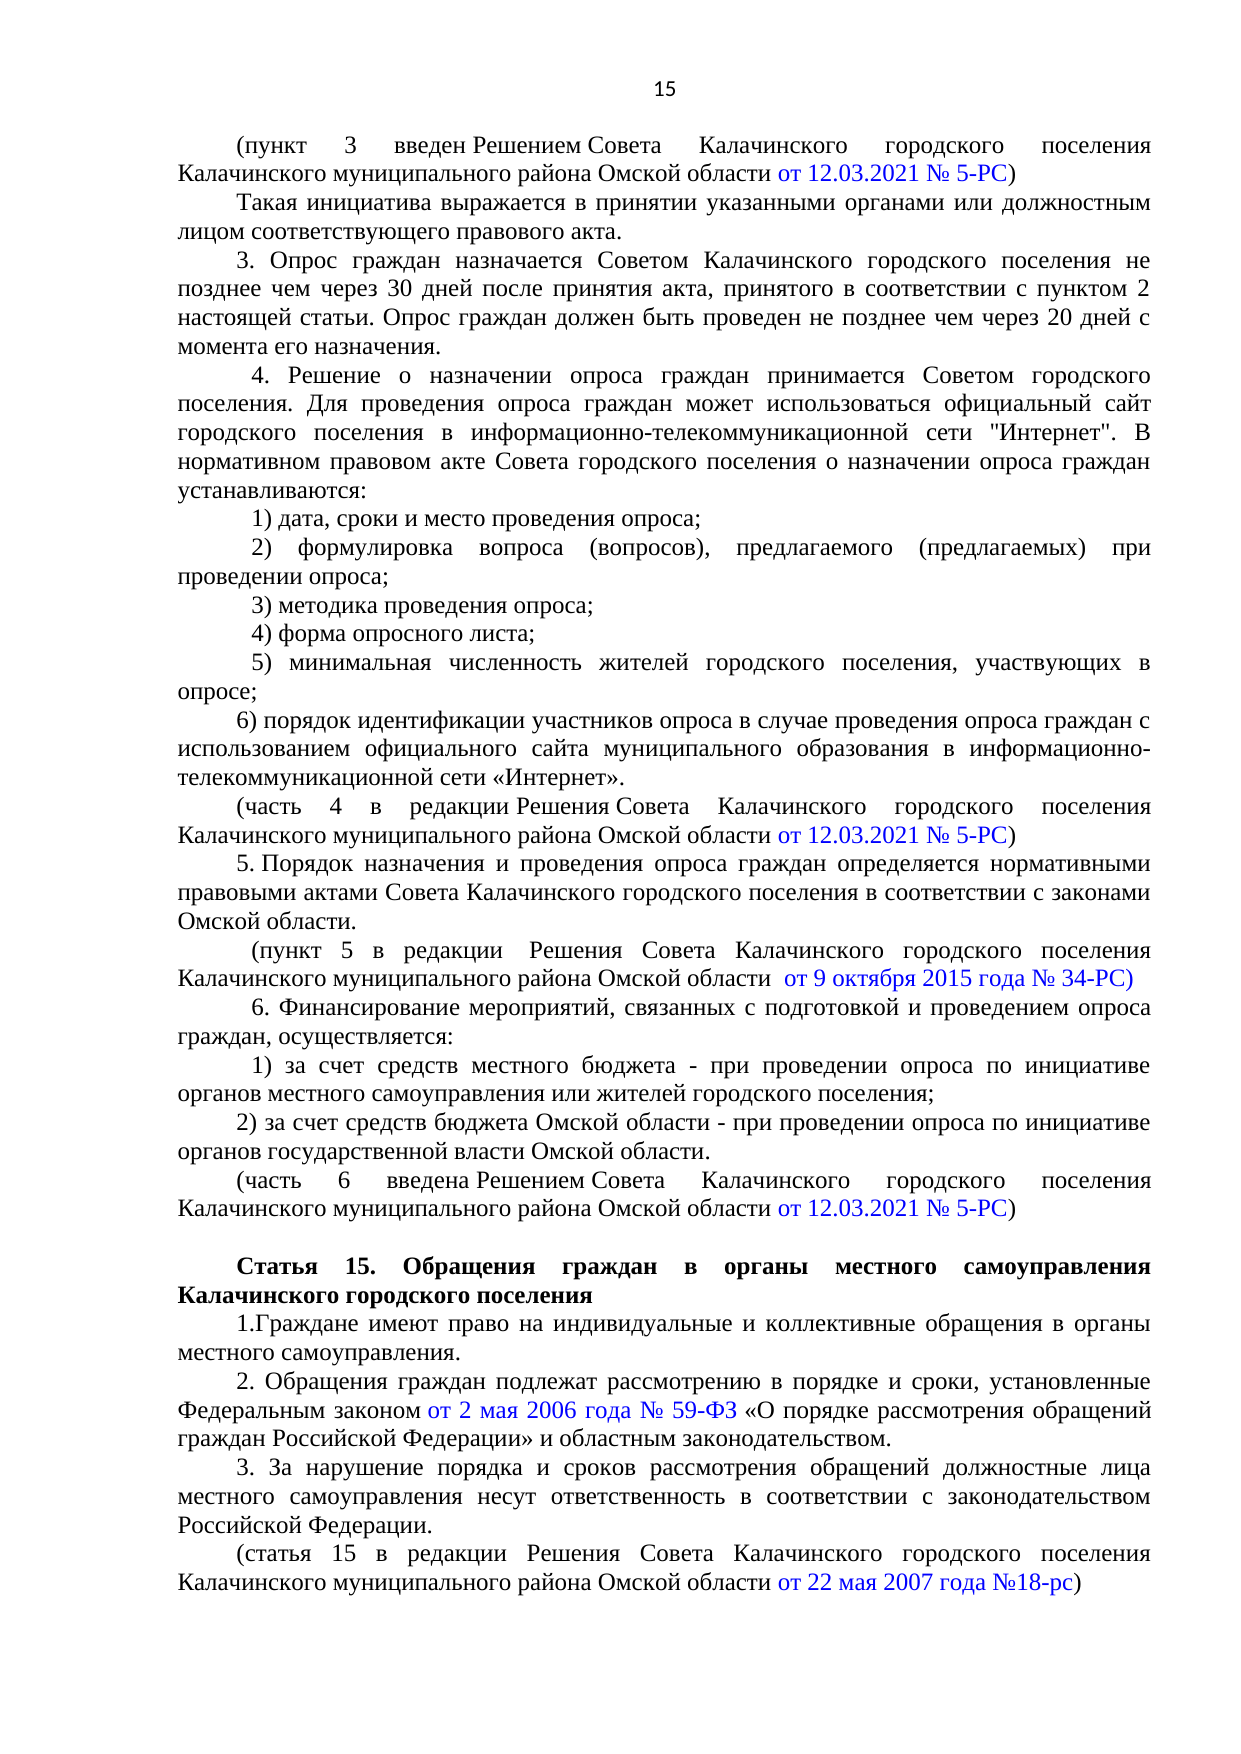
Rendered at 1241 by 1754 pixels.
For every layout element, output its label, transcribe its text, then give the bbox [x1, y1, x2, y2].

text 1) дата, сроки и место проведения опроса; [177, 503, 1152, 532]
text 1) за счет средств местного бюджета - при проведении опроса по инициативе органов местного самоуправления или жителей городского поселения; [177, 1050, 1152, 1107]
text 3. За нарушение порядка и сроков рассмотрения обращений должностные лица местного самоуправления несут ответственность в соответствии с законодательством Российской Федерации. [177, 1452, 1152, 1538]
text 5. Порядок назначения и проведения опроса граждан определяется нормативными правовыми актами Совета Калачинского городского поселения в соответствии с законами Омской области. [177, 848, 1152, 935]
text (пункт 3 введен Решением Совета Калачинского городского поселения Калачинского муниципального района Омской области от 12.03.2021 № 5-РС) [177, 130, 1152, 187]
text 2. Обращения граждан подлежат рассмотрению в порядке и сроки, установленные Федеральным законом от 2 мая 2006 года № 59-ФЗ «О порядке рассмотрения обращений граждан Российской Федерации» и областным законодательством. [177, 1366, 1152, 1452]
text 4. Решение о назначении опроса граждан принимается Советом городского поселения. Для проведения опроса граждан может использоваться официальный сайт городского поселения в информационно-телекоммуникационной сети ''Интернет". В нормативном правовом акте Совета городского поселения о назначении опроса граждан устанавливаются: [177, 360, 1152, 503]
text (статья 15 в редакции Решения Совета Калачинского городского поселения Калачинского муниципального района Омской области от 22 мая 2007 года №18-рс) [177, 1538, 1152, 1596]
text 6) порядок идентификации участников опроса в случае проведения опроса граждан с использованием официального сайта муниципального образования в информационно-телекоммуникационной сети «Интернет». [177, 705, 1152, 791]
text 3) методика проведения опроса; [177, 590, 1152, 618]
text 2) за счет средств бюджета Омской области - при проведении опроса по инициативе органов государственной власти Омской области. [177, 1107, 1152, 1165]
text (пункт 5 в редакции Решения Совета Калачинского городского поселения Калачинского муниципального района Омской области от 9 октября 2015 года № 34-РС) [177, 935, 1152, 992]
text 3. Опрос граждан назначается Советом Калачинского городского поселения не позднее чем через 30 дней после принятия акта, принятого в соответствии с пунктом 2 настоящей статьи. Опрос граждан должен быть проведен не позднее чем через 20 дней с момента его назначения. [177, 245, 1152, 360]
text 2) формулировка вопроса (вопросов), предлагаемого (предлагаемых) при проведении опроса; [177, 532, 1152, 590]
text 5) минимальная численность жителей городского поселения, участвующих в опросе; [177, 647, 1152, 705]
text (часть 6 введена Решением Совета Калачинского городского поселения Калачинского муниципального района Омской области от 12.03.2021 № 5-РС) [177, 1165, 1152, 1222]
text Такая инициатива выражается в принятии указанными органами или должностным лицом соответствующего правового акта. [177, 187, 1152, 245]
text (часть 4 в редакции Решения Совета Калачинского городского поселения Калачинского муниципального района Омской области от 12.03.2021 № 5-РС) [177, 791, 1152, 848]
text 4) форма опросного листа; [177, 618, 1152, 647]
text 1.Граждане имеют право на индивидуальные и коллективные обращения в органы местного самоуправления. [177, 1308, 1152, 1366]
text Статья 15. Обращения граждан в органы местного самоуправления Калачинского городского поселения [177, 1251, 1152, 1308]
text 6. Финансирование мероприятий, связанных с подготовкой и проведением опроса граждан, осуществляется: [177, 992, 1152, 1050]
